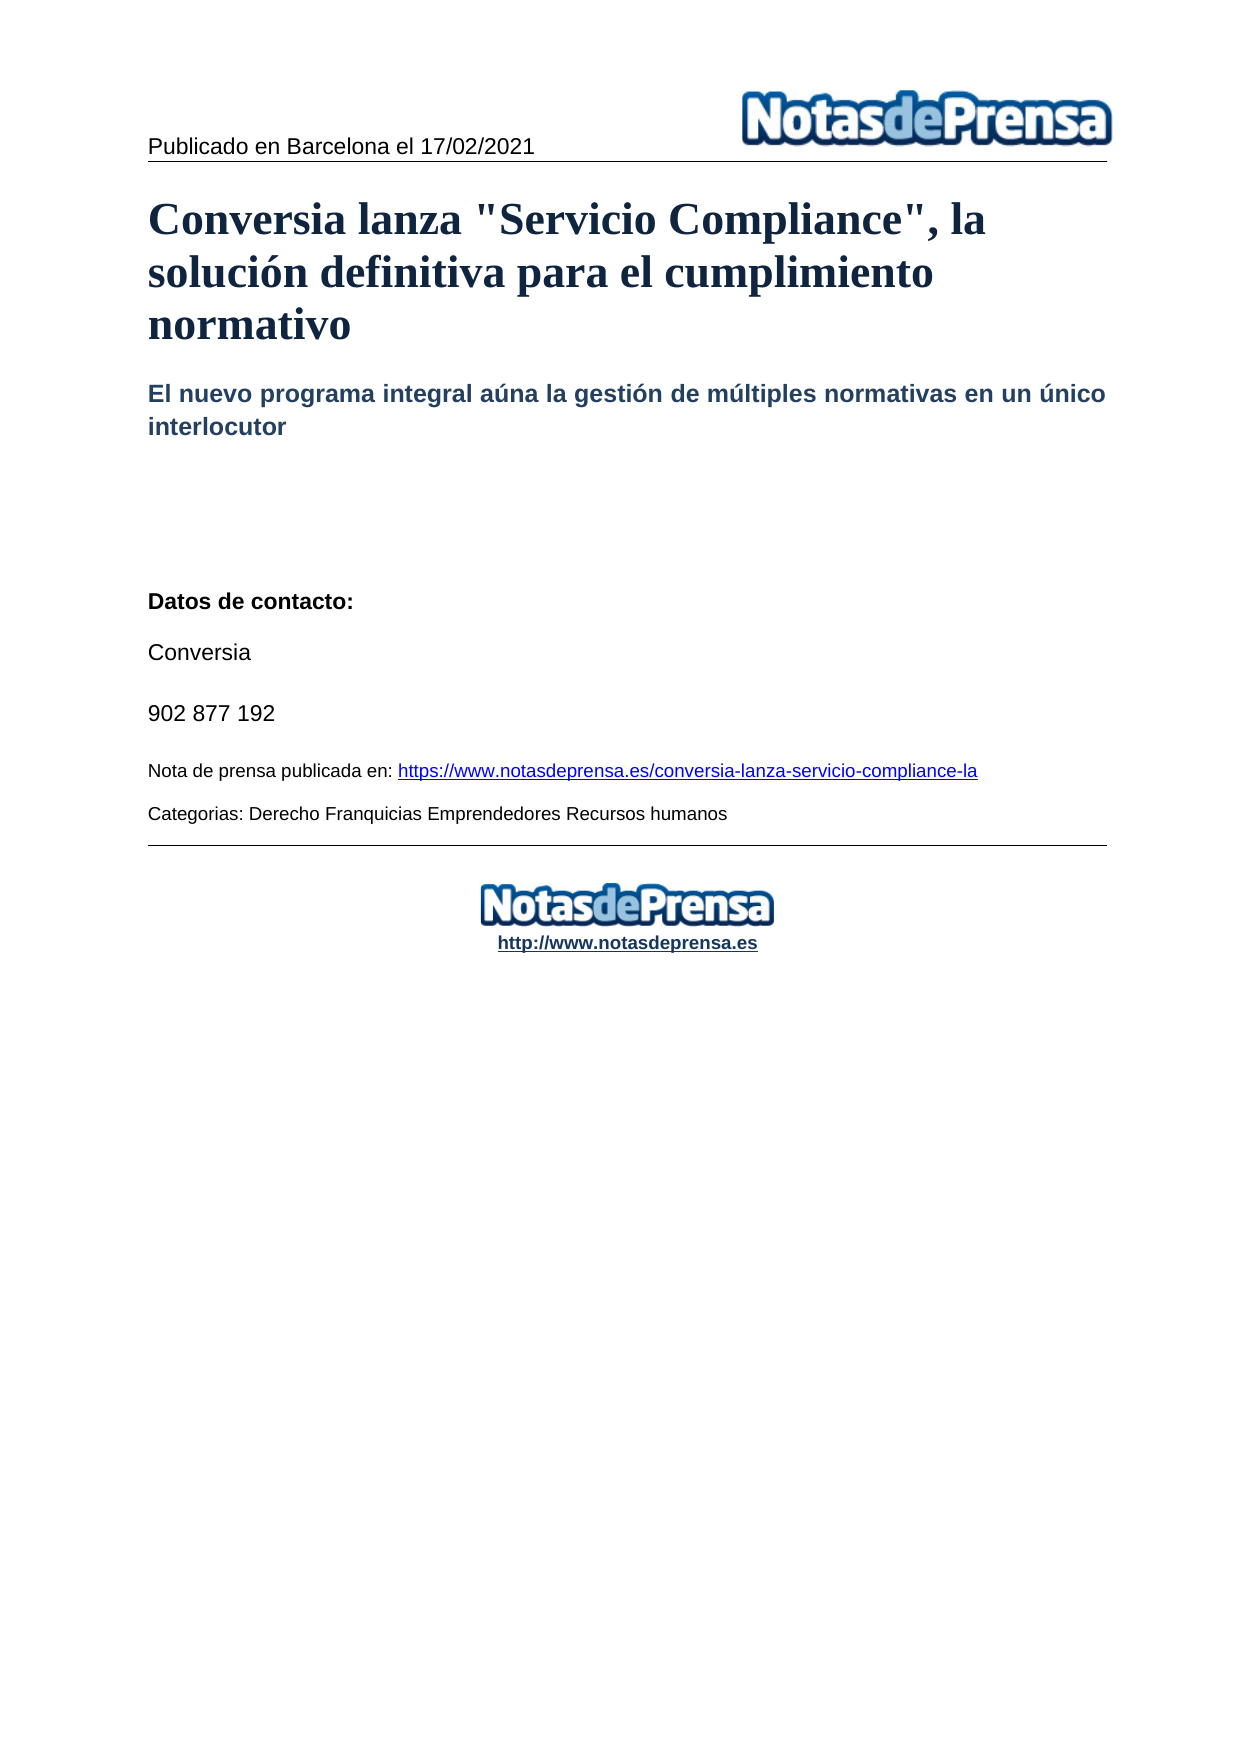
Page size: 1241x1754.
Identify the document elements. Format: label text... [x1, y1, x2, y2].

text Conversia [148, 639, 1063, 666]
text http://www.notasdeprensa.es [148, 932, 1107, 953]
text Publicado en Barcelona el 17/02/2021 [148, 133, 1107, 161]
picture [742, 90, 1113, 148]
subtitle Conversia lanza "Servicio Compliance", la solución definitiva para el cumplimiento normativo [148, 192, 1107, 350]
picture [480, 882, 775, 928]
text Nota de prensa publicada en: https://www.notasdeprensa.es/conversia-lanza-servicio-compliance-la [148, 760, 1107, 782]
subtitle El nuevo programa integral aúna la gestión de múltiples normativas en un único interlocutor [148, 379, 1107, 441]
text Datos de contacto: [148, 588, 1107, 614]
text 902 877 192 [148, 699, 1063, 726]
text Categorias: Derecho Franquicias Emprendedores Recursos humanos [148, 802, 1107, 824]
